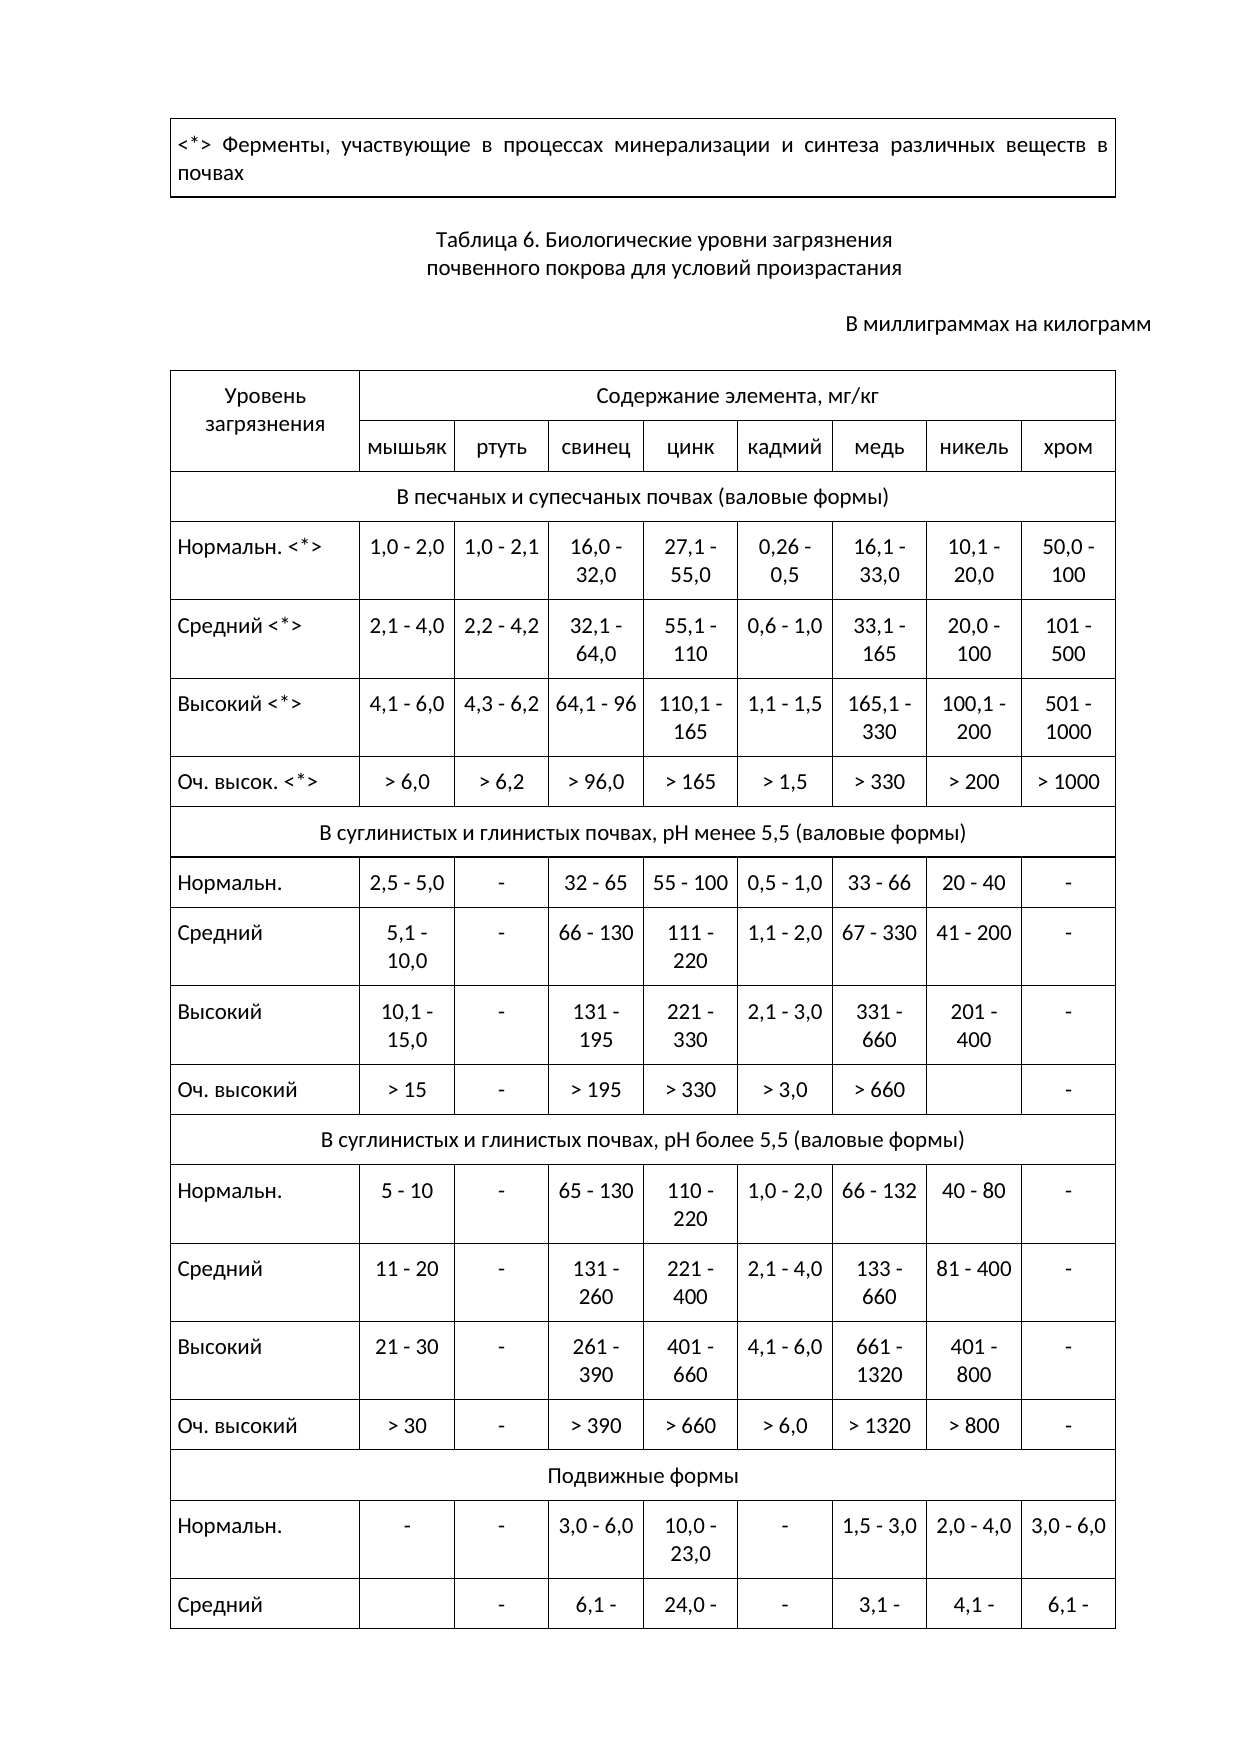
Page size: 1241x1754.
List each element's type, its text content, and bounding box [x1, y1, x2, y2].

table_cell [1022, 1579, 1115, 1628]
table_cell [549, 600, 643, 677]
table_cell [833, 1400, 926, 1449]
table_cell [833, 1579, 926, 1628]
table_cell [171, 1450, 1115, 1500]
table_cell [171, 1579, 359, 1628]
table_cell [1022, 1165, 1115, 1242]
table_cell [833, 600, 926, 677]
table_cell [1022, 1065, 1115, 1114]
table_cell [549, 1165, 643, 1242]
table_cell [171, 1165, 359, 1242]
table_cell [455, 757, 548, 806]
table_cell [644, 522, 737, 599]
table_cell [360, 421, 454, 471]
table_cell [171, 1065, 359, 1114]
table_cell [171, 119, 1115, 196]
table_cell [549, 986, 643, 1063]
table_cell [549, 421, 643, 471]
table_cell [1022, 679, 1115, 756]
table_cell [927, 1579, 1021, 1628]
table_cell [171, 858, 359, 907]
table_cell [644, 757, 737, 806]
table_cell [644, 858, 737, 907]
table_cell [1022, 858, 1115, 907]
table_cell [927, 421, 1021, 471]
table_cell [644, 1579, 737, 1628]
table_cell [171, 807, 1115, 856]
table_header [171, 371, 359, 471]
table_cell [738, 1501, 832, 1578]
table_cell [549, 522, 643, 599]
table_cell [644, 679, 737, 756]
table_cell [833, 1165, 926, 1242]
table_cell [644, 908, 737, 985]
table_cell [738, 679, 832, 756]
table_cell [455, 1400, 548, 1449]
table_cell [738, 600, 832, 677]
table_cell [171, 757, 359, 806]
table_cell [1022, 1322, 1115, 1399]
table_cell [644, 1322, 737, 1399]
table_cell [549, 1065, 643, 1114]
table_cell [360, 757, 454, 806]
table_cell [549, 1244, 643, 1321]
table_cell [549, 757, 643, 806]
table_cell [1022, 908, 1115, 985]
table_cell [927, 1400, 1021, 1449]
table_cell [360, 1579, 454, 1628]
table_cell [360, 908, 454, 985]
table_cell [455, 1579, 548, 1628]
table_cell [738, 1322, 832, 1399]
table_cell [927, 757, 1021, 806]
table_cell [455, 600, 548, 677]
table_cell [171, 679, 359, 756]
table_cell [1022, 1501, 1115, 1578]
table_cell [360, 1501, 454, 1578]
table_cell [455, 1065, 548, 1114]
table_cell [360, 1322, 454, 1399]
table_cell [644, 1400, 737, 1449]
text В миллиграммах на килограмм [177, 309, 1152, 338]
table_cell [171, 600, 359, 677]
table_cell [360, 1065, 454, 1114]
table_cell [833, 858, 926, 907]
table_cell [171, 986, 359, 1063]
text Таблица 6. Биологические уровни загрязнения [177, 226, 1152, 253]
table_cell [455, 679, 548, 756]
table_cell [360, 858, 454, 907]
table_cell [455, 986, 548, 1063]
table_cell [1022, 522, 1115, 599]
text почвенного покрова для условий произрастания [177, 253, 1152, 282]
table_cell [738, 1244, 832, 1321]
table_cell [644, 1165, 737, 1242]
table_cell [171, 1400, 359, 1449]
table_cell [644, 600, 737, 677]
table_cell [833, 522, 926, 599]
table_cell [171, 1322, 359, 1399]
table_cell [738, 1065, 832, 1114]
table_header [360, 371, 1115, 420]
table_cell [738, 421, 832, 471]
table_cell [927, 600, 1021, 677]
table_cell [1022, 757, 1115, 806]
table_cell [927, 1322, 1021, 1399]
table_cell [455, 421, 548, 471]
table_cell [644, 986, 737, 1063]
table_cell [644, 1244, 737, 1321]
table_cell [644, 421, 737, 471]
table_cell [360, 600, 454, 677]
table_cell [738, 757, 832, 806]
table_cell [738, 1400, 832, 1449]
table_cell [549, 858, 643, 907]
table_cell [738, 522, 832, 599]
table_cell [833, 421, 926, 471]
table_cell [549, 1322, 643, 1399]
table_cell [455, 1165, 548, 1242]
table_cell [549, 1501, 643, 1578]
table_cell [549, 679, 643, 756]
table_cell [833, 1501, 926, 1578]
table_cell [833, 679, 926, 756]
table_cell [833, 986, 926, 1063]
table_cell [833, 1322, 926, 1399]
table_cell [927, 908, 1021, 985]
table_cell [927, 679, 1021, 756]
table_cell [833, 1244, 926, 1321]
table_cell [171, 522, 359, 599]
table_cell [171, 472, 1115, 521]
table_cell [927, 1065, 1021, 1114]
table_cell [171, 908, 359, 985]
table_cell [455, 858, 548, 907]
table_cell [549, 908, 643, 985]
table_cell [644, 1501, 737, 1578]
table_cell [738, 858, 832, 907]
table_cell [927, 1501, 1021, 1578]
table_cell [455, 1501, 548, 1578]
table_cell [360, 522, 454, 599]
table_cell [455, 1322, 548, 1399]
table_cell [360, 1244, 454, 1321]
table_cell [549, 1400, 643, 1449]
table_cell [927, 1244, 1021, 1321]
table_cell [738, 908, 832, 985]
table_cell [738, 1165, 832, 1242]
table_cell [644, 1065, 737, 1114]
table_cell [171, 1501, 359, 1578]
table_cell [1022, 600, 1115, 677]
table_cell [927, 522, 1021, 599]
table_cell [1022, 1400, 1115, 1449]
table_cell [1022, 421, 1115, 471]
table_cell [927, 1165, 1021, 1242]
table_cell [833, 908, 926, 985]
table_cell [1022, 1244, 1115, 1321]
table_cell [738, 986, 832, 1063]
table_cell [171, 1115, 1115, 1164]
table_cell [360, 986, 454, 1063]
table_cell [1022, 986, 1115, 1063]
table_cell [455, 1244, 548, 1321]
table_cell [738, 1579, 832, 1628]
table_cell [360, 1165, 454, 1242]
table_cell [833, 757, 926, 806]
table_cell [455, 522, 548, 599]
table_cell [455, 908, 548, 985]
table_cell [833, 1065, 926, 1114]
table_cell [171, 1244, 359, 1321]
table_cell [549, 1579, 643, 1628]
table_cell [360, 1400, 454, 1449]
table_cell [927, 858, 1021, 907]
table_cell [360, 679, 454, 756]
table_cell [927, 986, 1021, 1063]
